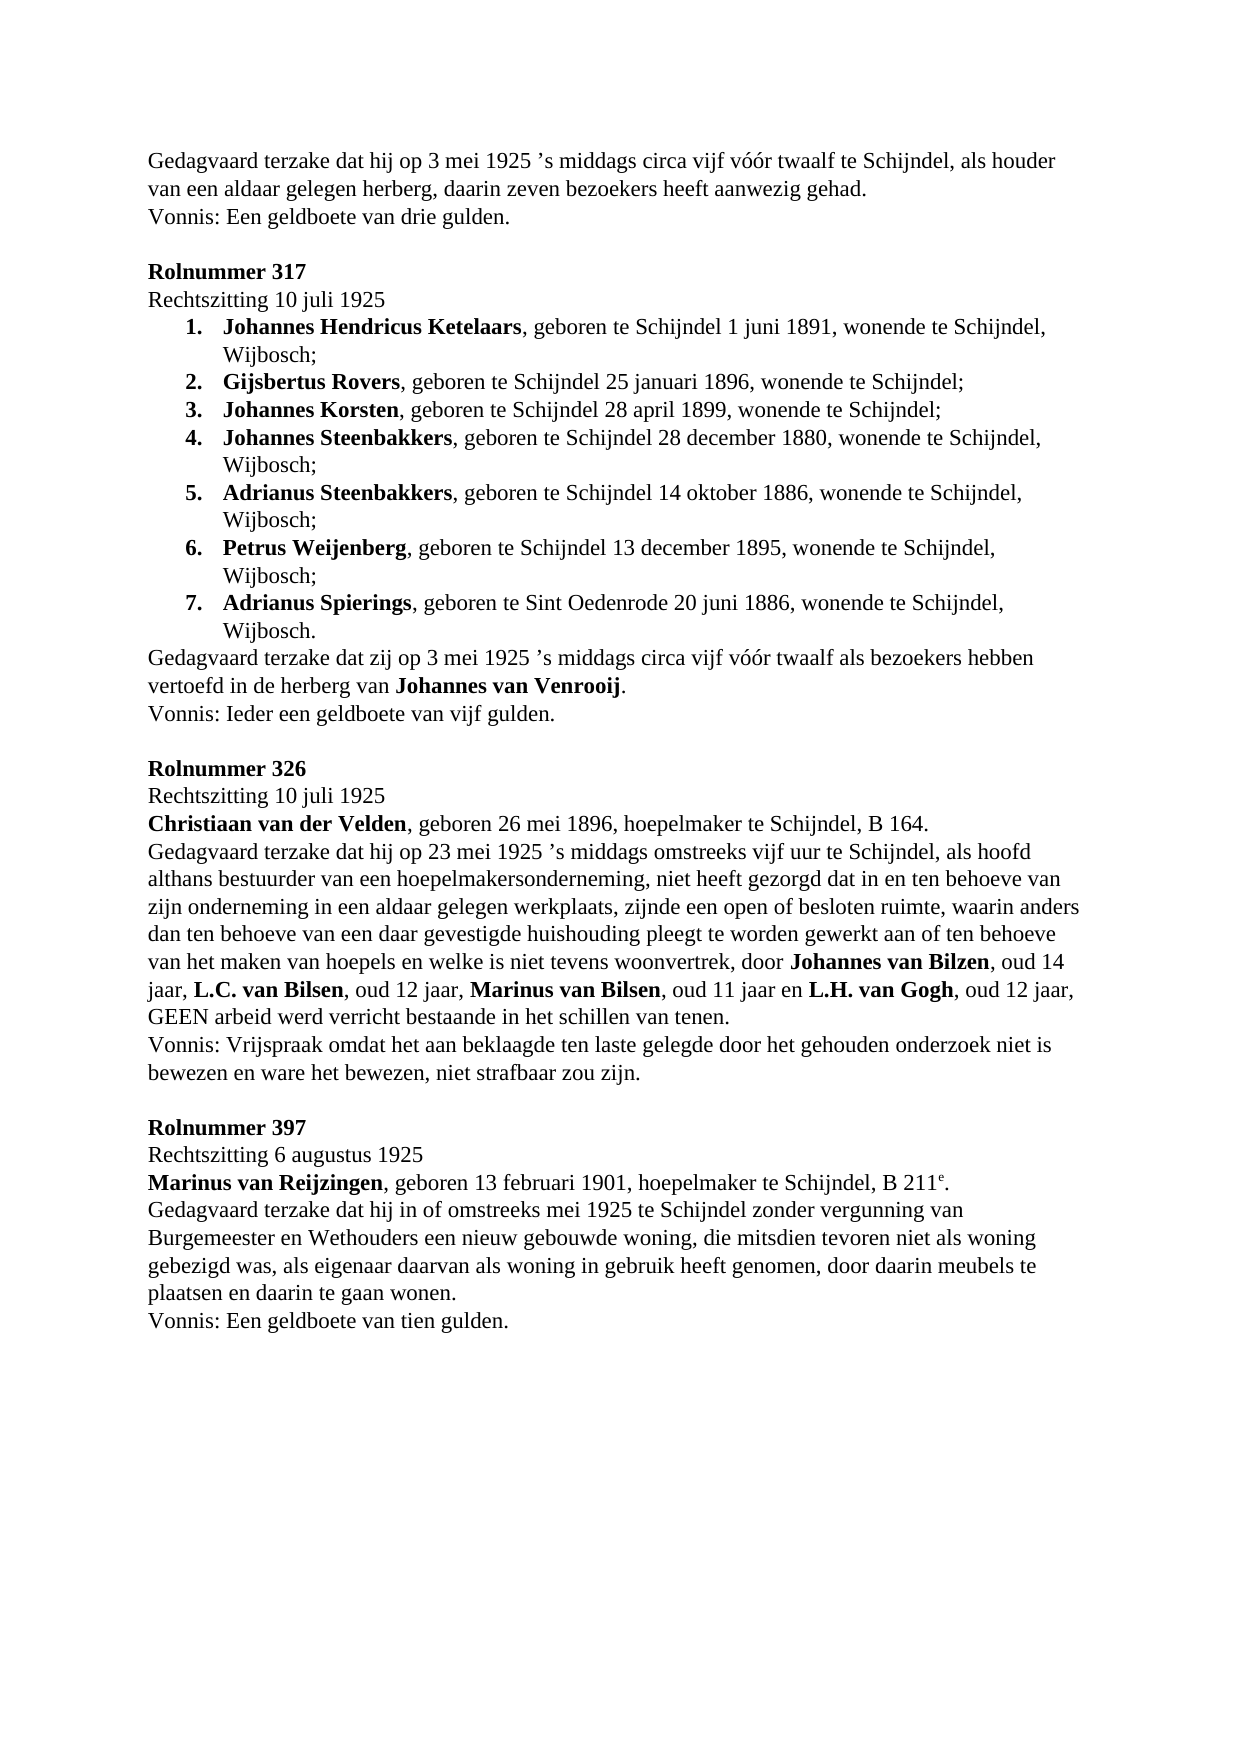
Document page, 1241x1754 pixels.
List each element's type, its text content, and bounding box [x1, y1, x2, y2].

text Vonnis: Een geldboete van tien gulden. [148, 1307, 1093, 1333]
list Adrianus Spierings, geboren te Sint Oedenrode 20 juni 1886, wonende te Schijndel, Wijbosch. [185, 589, 1093, 643]
list Gijsbertus Rovers, geboren te Schijndel 25 januari 1896, wonende te Schijndel; [185, 368, 1093, 395]
text Vonnis: Een geldboete van drie gulden. [148, 203, 1093, 229]
text Vonnis: Vrijspraak omdat het aan beklaagde ten laste gelegde door het gehouden onderzoek niet is bewezen en ware het bewezen, niet strafbaar zou zijn. [148, 1031, 1093, 1085]
text Christiaan van der Velden, geboren 26 mei 1896, hoepelmaker te Schijndel, B 164. [148, 810, 1093, 836]
list Adrianus Steenbakkers, geboren te Schijndel 14 oktober 1886, wonende te Schijndel, Wijbosch; [185, 479, 1093, 533]
text Rechtszitting 6 augustus 1925 [148, 1141, 1093, 1168]
list Petrus Weijenberg, geboren te Schijndel 13 december 1895, wonende te Schijndel, Wijbosch; [185, 534, 1093, 588]
text Gedagvaard terzake dat hij in of omstreeks mei 1925 te Schijndel zonder vergunning van Burgemeester en Wethouders een nieuw gebouwde woning, die mitsdien tevoren niet als woning gebezigd was, als eigenaar daarvan als woning in gebruik heeft genomen, door daarin meubels te plaatsen en daarin te gaan wonen. [148, 1197, 1093, 1306]
text Rechtszitting 10 juli 1925 [148, 286, 1093, 312]
list Johannes Steenbakkers, geboren te Schijndel 28 december 1880, wonende te Schijndel, Wijbosch; [185, 424, 1093, 478]
text Rolnummer 397 [148, 1114, 1093, 1140]
text Rechtszitting 10 juli 1925 [148, 782, 1093, 809]
text Gedagvaard terzake dat zij op 3 mei 1925 ’s middags circa vijf vóór twaalf als bezoekers hebben vertoefd in de herberg van Johannes van Venrooij. [148, 644, 1093, 698]
text Rolnummer 317 [148, 258, 1093, 284]
text Marinus van Reijzingen, geboren 13 februari 1901, hoepelmaker te Schijndel, B 211e. [148, 1169, 1093, 1195]
list Johannes Korsten, geboren te Schijndel 28 april 1899, wonende te Schijndel; [185, 396, 1093, 422]
text Vonnis: Ieder een geldboete van vijf gulden. [148, 700, 1093, 726]
text Rolnummer 326 [148, 755, 1093, 781]
text Gedagvaard terzake dat hij op 3 mei 1925 ’s middags circa vijf vóór twaalf te Schijndel, als houder van een aldaar gelegen herberg, daarin zeven bezoekers heeft aanwezig gehad. [148, 148, 1093, 202]
text Gedagvaard terzake dat hij op 23 mei 1925 ’s middags omstreeks vijf uur te Schijndel, als hoofd althans bestuurder van een hoepelmakersonderneming, niet heeft gezorgd dat in en ten behoeve van zijn onderneming in een aldaar gelegen werkplaats, zijnde een open of besloten ruimte, waarin anders dan ten behoeve van een daar gevestigde huishouding pleegt te worden gewerkt aan of ten behoeve van het maken van hoepels en welke is niet tevens woonvertrek, door Johannes van Bilzen, oud 14 jaar, L.C. van Bilsen, oud 12 jaar, Marinus van Bilsen, oud 11 jaar en L.H. van Gogh, oud 12 jaar, GEEN arbeid werd verricht bestaande in het schillen van tenen. [148, 838, 1093, 1030]
list Johannes Hendricus Ketelaars, geboren te Schijndel 1 juni 1891, wonende te Schijndel, Wijbosch; [185, 313, 1093, 367]
